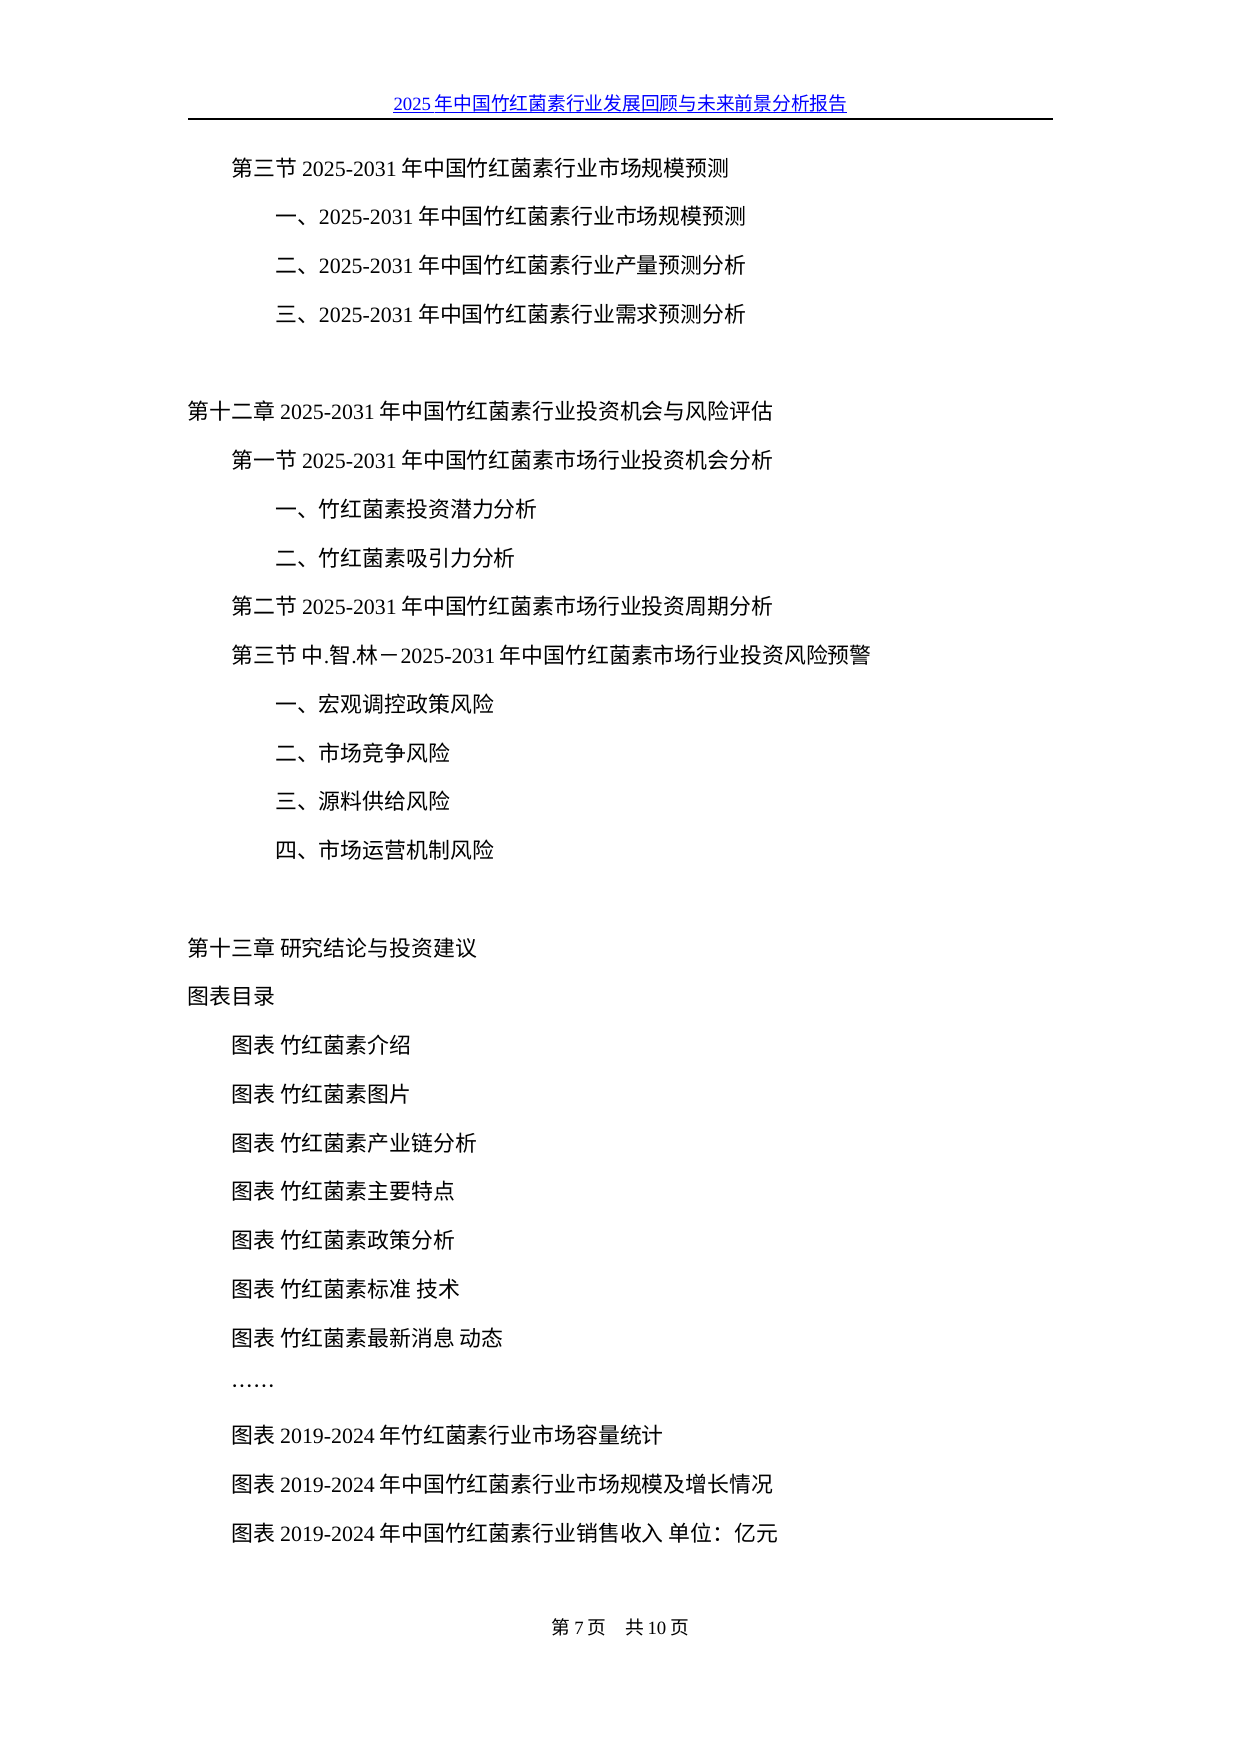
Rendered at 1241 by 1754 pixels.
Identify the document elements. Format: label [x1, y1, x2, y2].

text [187, 150, 1053, 1548]
